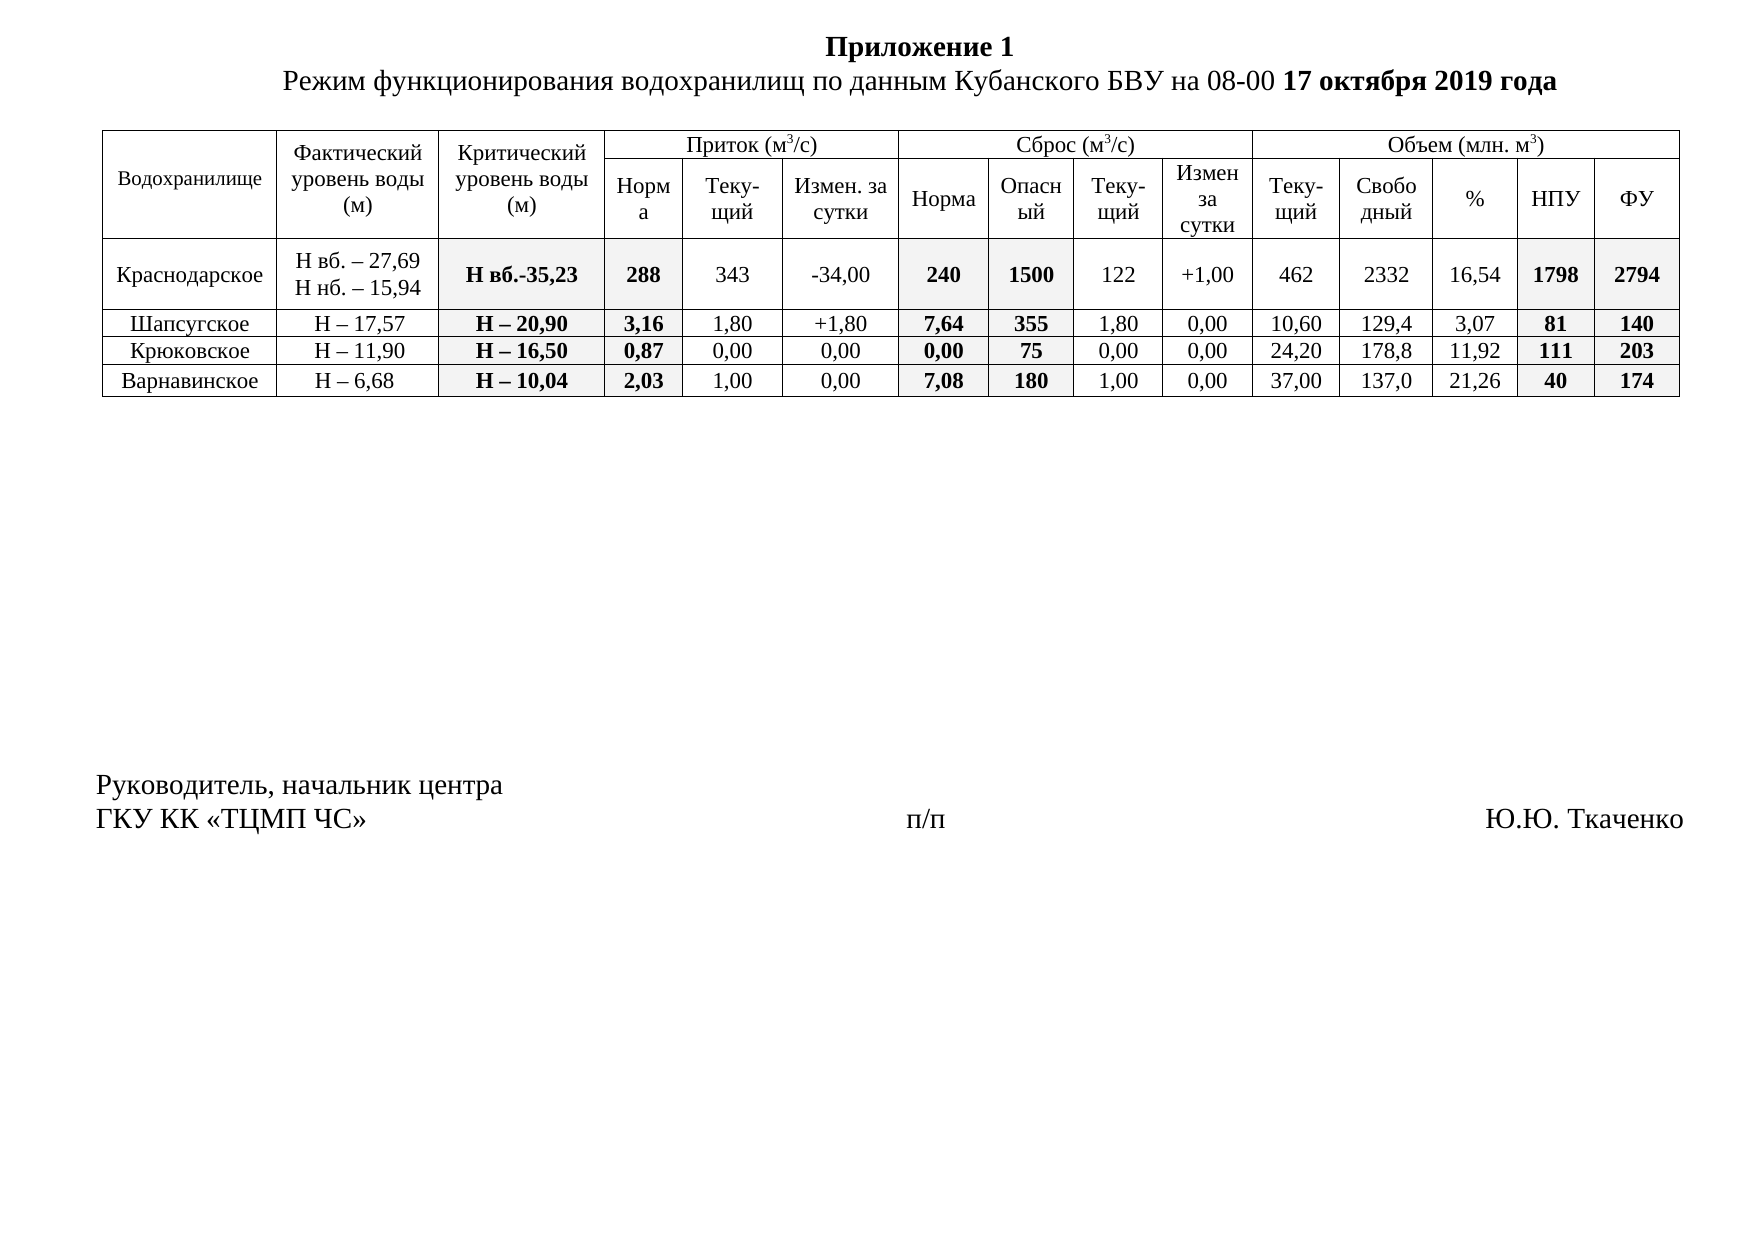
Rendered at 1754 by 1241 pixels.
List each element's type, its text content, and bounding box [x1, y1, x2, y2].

table_cell % [1433, 159, 1517, 238]
text Руководитель, начальник центра [59, 767, 1707, 801]
table_cell 240 [899, 239, 988, 309]
table_cell 180 [989, 365, 1073, 396]
table_header Фактический уровень воды (м) [277, 131, 438, 238]
table_cell 2332 [1340, 239, 1432, 309]
table_cell Теку-щий [683, 159, 782, 238]
table_cell Опасный [989, 159, 1073, 238]
table_cell 0,00 [1163, 310, 1252, 336]
table_cell Свободный [1340, 159, 1432, 238]
table_cell 40 [1518, 365, 1594, 396]
table_cell Н – 17,57 [277, 310, 438, 336]
table_cell -34,00 [783, 239, 898, 309]
table_cell 343 [683, 239, 782, 309]
table_cell Н – 11,90 [277, 337, 438, 364]
table_cell 1,80 [683, 310, 782, 336]
table_cell Шапсугское [103, 310, 276, 336]
text Приложение 1 [59, 29, 1707, 63]
table_cell 1,00 [683, 365, 782, 396]
table_cell 0,00 [1074, 337, 1162, 364]
table_cell 1500 [989, 239, 1073, 309]
table_cell 24,20 [1253, 337, 1339, 364]
table_cell Теку-щий [1253, 159, 1339, 238]
table_cell 3,16 [605, 310, 682, 336]
text Режим функционирования водохранилищ по данным Кубанского БВУ на 08-00 17 октября 2019 года [59, 63, 1707, 97]
table_cell 75 [989, 337, 1073, 364]
table_cell 81 [1518, 310, 1594, 336]
table_cell НПУ [1518, 159, 1594, 238]
table_cell 7,64 [899, 310, 988, 336]
table_header Критический уровень воды (м) [439, 131, 604, 238]
table_cell 140 [1595, 310, 1679, 336]
table_cell 129,4 [1340, 310, 1432, 336]
table_cell 0,00 [783, 337, 898, 364]
table_cell 122 [1074, 239, 1162, 309]
table_cell 0,00 [783, 365, 898, 396]
table_cell 11,92 [1433, 337, 1517, 364]
table_header Объем (млн. м3) [1253, 131, 1679, 158]
table_cell 1,00 [1074, 365, 1162, 396]
table_cell 178,8 [1340, 337, 1432, 364]
table_cell 111 [1518, 337, 1594, 364]
table_cell Н – 10,04 [439, 365, 604, 396]
table_cell Норма [605, 159, 682, 238]
table_cell 0,00 [899, 337, 988, 364]
table_cell 0,00 [1163, 337, 1252, 364]
table_cell 355 [989, 310, 1073, 336]
table_cell Н вб. – 27,69 Н нб. – 15,94 [277, 239, 438, 309]
table_cell Н – 20,90 [439, 310, 604, 336]
table_cell 462 [1253, 239, 1339, 309]
table_cell ФУ [1595, 159, 1679, 238]
table_cell 203 [1595, 337, 1679, 364]
table_header Сброс (м3/с) [899, 131, 1252, 158]
table_cell 16,54 [1433, 239, 1517, 309]
table_cell 288 [605, 239, 682, 309]
table_cell 0,00 [1163, 365, 1252, 396]
text ГКУ КК «ТЦМП ЧС» п/п Ю.Ю. Ткаченко [59, 801, 1707, 834]
table_cell Н вб.-35,23 [439, 239, 604, 309]
table_cell Измен. за сутки [783, 159, 898, 238]
table_cell Измен за сутки [1163, 159, 1252, 238]
table_cell 0,87 [605, 337, 682, 364]
table_cell Н – 6,68 [277, 365, 438, 396]
table_cell 1798 [1518, 239, 1594, 309]
table_cell 10,60 [1253, 310, 1339, 336]
table_cell 174 [1595, 365, 1679, 396]
table_cell +1,00 [1163, 239, 1252, 309]
table_cell +1,80 [783, 310, 898, 336]
table_cell 2,03 [605, 365, 682, 396]
table_cell 137,0 [1340, 365, 1432, 396]
table_cell 2794 [1595, 239, 1679, 309]
table_cell Крюковское [103, 337, 276, 364]
table_cell Норма [899, 159, 988, 238]
table_cell 7,08 [899, 365, 988, 396]
table_cell 3,07 [1433, 310, 1517, 336]
table_cell Краснодарское [103, 239, 276, 309]
table_cell 21,26 [1433, 365, 1517, 396]
table_cell Н – 16,50 [439, 337, 604, 364]
table_cell Варнавинское [103, 365, 276, 396]
table_header Приток (м3/с) [605, 131, 898, 158]
table_cell 1,80 [1074, 310, 1162, 336]
table_cell 37,00 [1253, 365, 1339, 396]
table_header Водохранилище [103, 131, 276, 238]
table_cell Теку-щий [1074, 159, 1162, 238]
table_cell 0,00 [683, 337, 782, 364]
